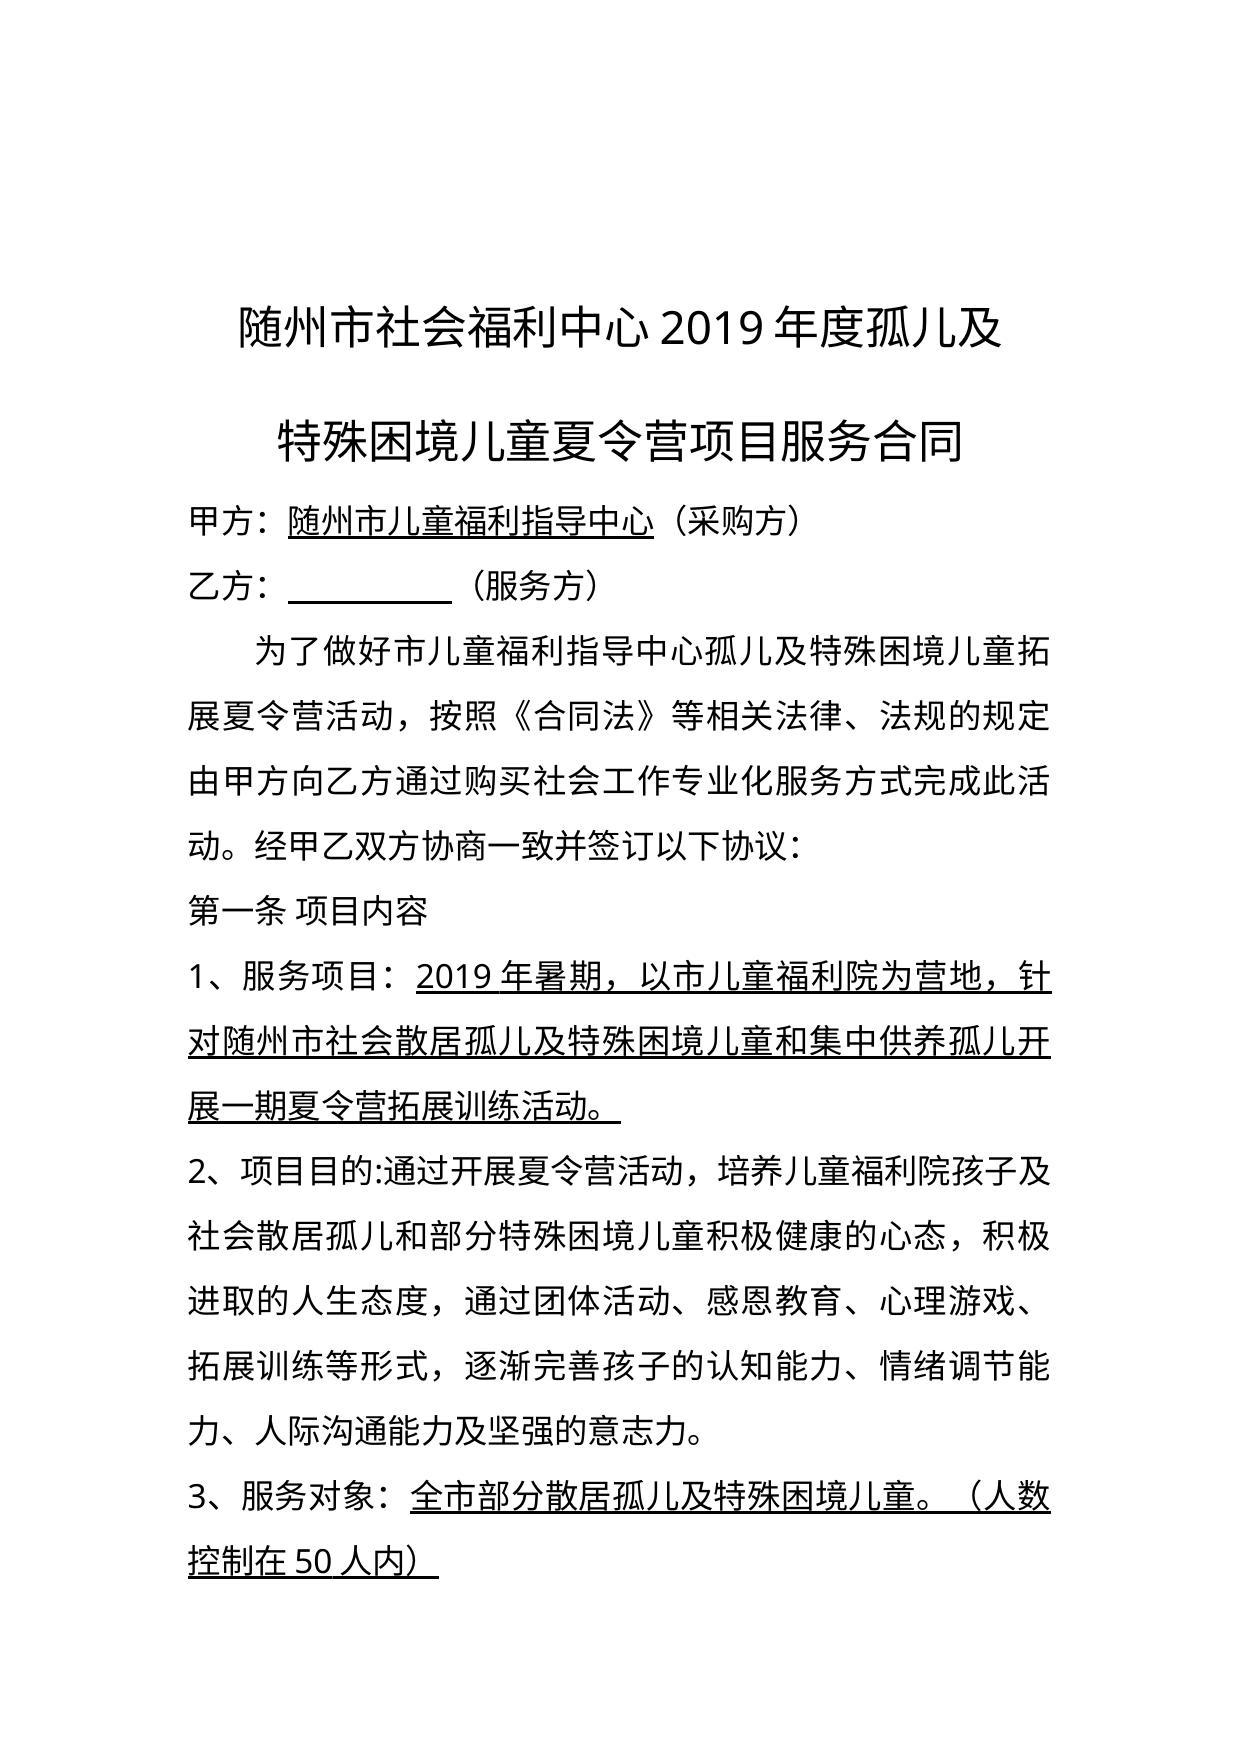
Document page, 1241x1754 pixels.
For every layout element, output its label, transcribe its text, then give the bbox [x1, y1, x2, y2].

text 1、服务项目：2019年暑期，以市儿童福利院为营地，针对随州市社会散居孤儿及特殊困境儿童和集中供养孤儿开展一期夏令营拓展训练活动。 [187, 942, 1053, 1137]
text 乙方： （服务方） [187, 552, 1053, 617]
text 第一条 项目内容 [187, 877, 1053, 942]
text 3、服务对象：全市部分散居孤儿及特殊困境儿童。（人数控制在50人内） [187, 1462, 1053, 1592]
text 甲方：随州市儿童福利指导中心（采购方） [187, 487, 1053, 552]
text 随州市社会福利中心2019年度孤儿及 [187, 276, 1053, 373]
text 特殊困境儿童夏令营项目服务合同 [187, 389, 1053, 487]
text 2、项目目的:通过开展夏令营活动，培养儿童福利院孩子及社会散居孤儿和部分特殊困境儿童积极健康的心态，积极进取的人生态度，通过团体活动、感恩教育、心理游戏、拓展训练等形式，逐渐完善孩子的认知能力、情绪调节能力、人际沟通能力及坚强的意志力。 [187, 1137, 1053, 1462]
text 为了做好市儿童福利指导中心孤儿及特殊困境儿童拓展夏令营活动，按照《合同法》等相关法律、法规的规定，由甲方向乙方通过购买社会工作专业化服务方式完成此活动。经甲乙双方协商一致并签订以下协议： [187, 617, 1053, 877]
